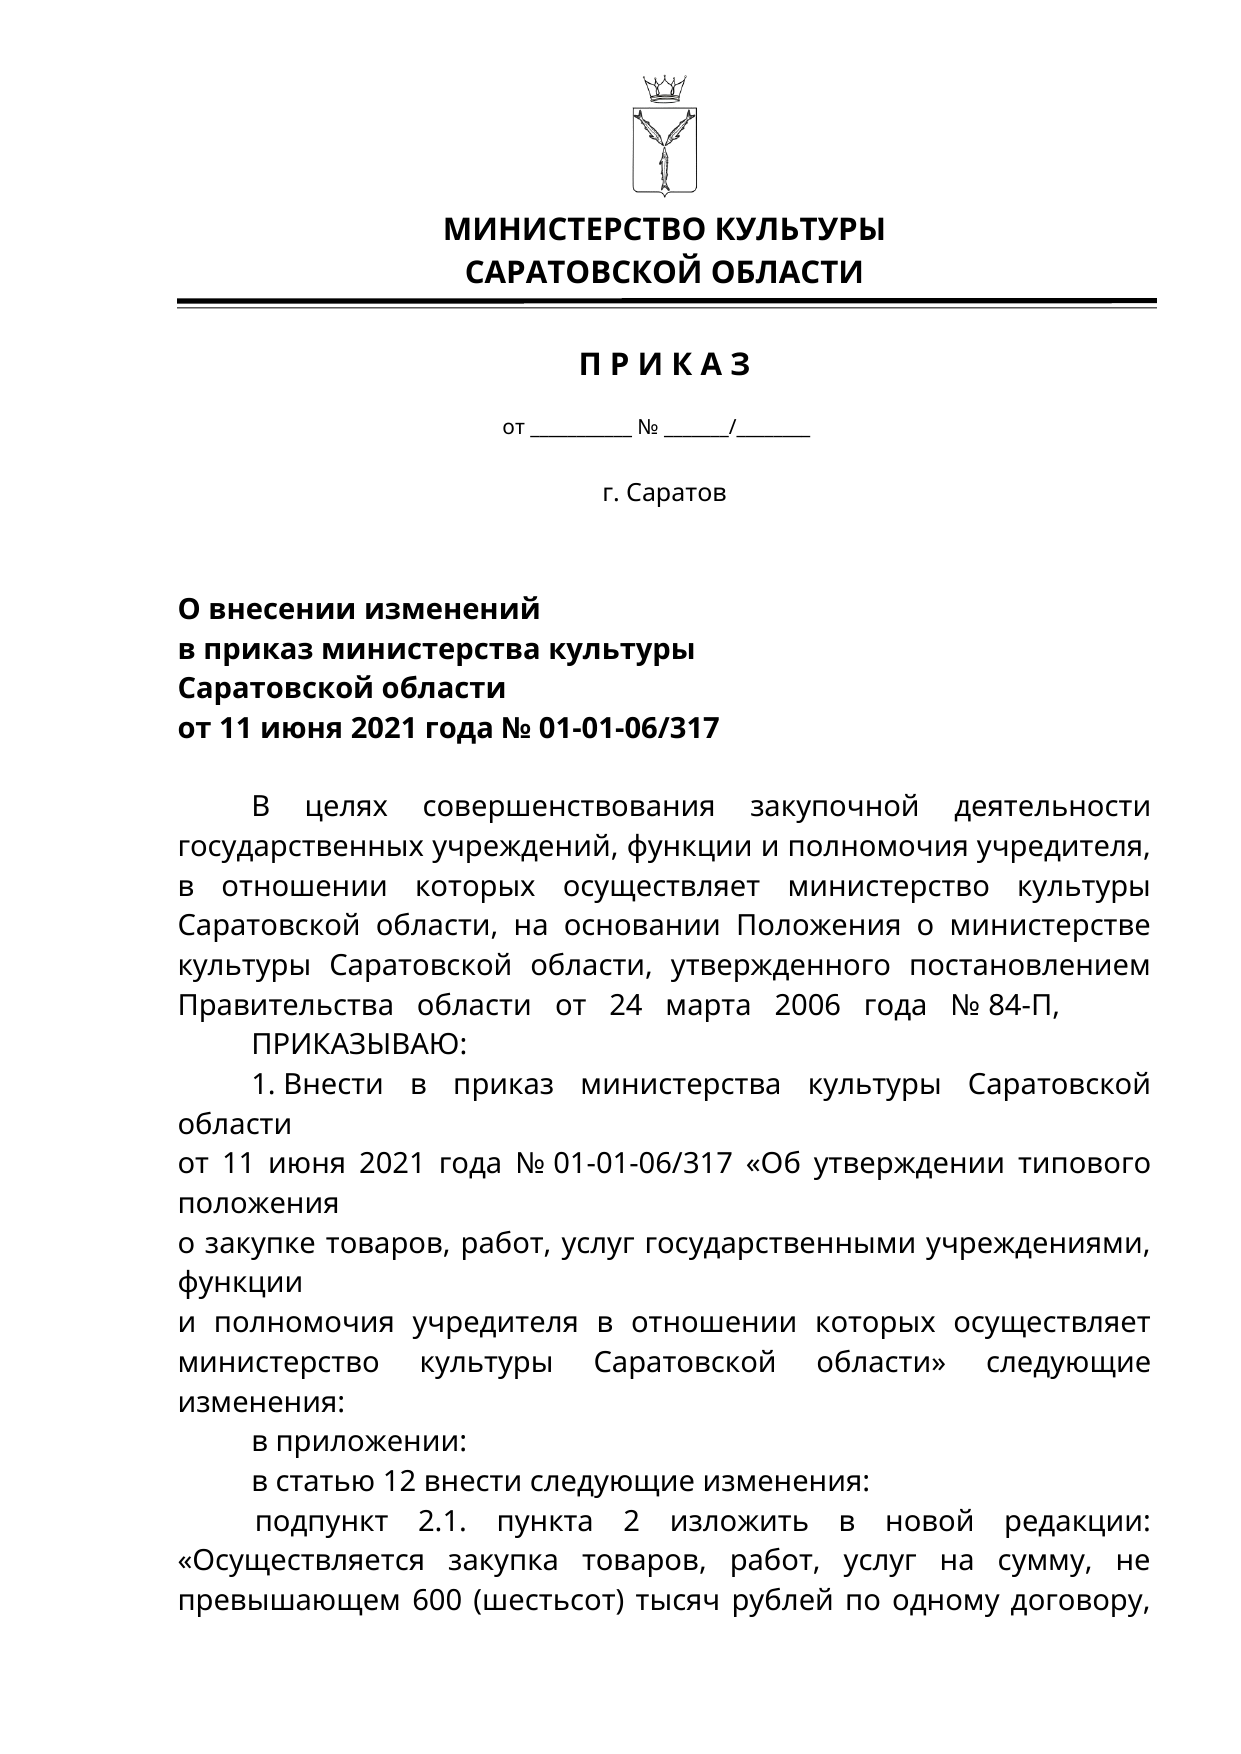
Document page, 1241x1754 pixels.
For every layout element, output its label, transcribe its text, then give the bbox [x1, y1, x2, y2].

text от 11 июня 2021 года № 01-01-06/317 [177, 707, 1152, 747]
list 1. Внести в приказ министерства культуры Саратовской области от 11 июня 2021 года № 01-01-06/317 «Об утверждении типового положения о закупке товаров, работ, услуг государственными учреждениями, функции и полномочия учредителя в отношении которых осуществляет министерство культуры Саратовской области» следующие изменения: [177, 1063, 1152, 1421]
text Саратовской области [177, 668, 1152, 707]
text от ___________ № _______/_______________ [177, 412, 1152, 441]
text в приказ министерства культуры [177, 628, 1152, 668]
text в приложении: [177, 1421, 1152, 1460]
text О внесении изменений [177, 588, 1152, 628]
text В целях совершенствования закупочной деятельности государственных учреждений, функции и полномочия учредителя, в отношении которых осуществляет министерство культуры Саратовской области, на основании Положения о министерстве культуры Саратовской области, утвержденного постановлением Правительства области от 24 марта 2006 года № 84-П, ПРИКАЗЫВАЮ: [177, 786, 1152, 1063]
text П Р И К А З [177, 341, 1152, 384]
text МИНИСТЕРСТВО КУЛЬТУРЫ [177, 207, 1152, 250]
picture [631, 73, 698, 199]
text САРАТОВСКОЙ ОБЛАСТИ [177, 250, 1152, 293]
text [177, 1500, 1152, 1619]
text г. Саратов [177, 475, 1152, 509]
text в статью 12 внести следующие изменения: [177, 1460, 1152, 1500]
